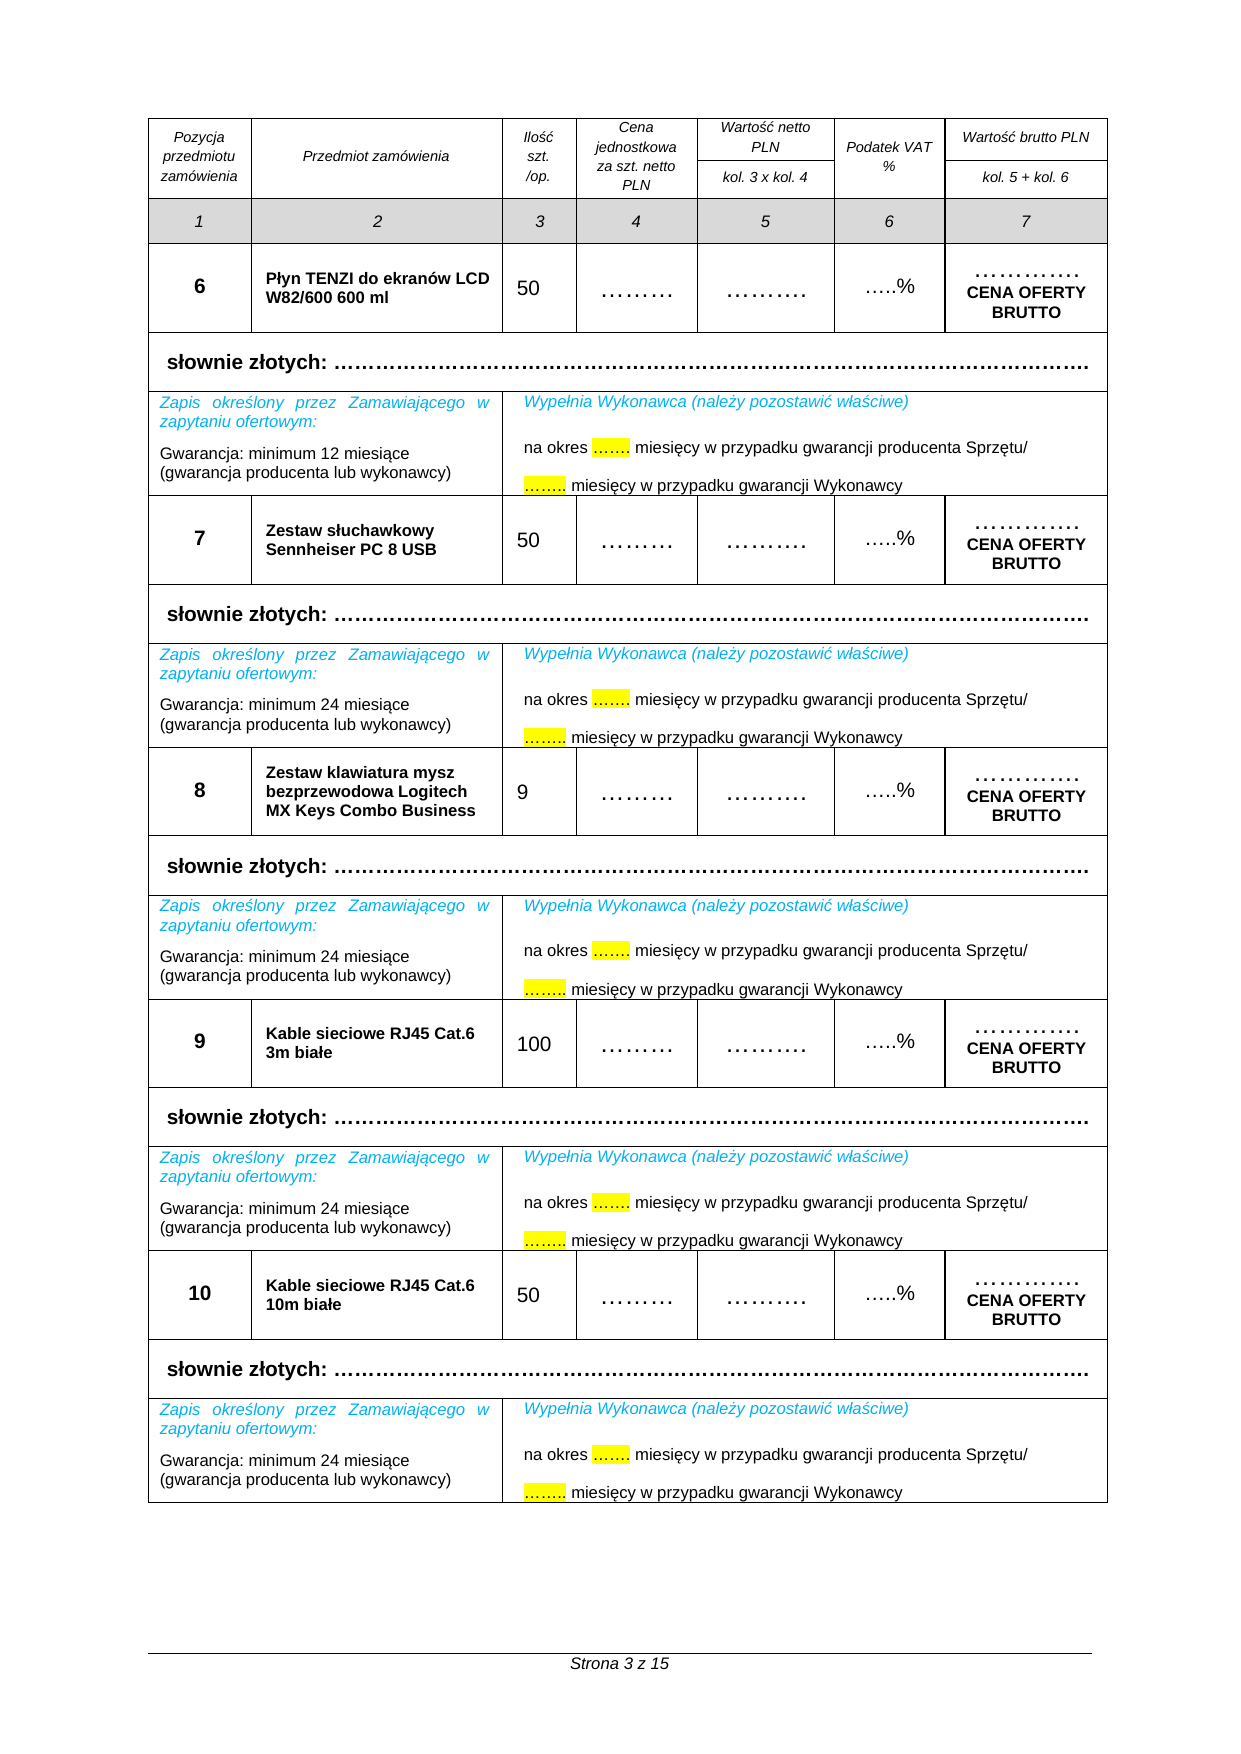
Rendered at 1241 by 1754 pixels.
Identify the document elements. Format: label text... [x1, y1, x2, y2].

table_cell 5 [698, 199, 834, 243]
table_cell kol. 3 x kol. 4 [698, 161, 834, 198]
table_cell słownie złotych: ………………………………………………………………………………………………. [149, 1088, 1107, 1146]
table_header Cena jednostkowa za szt. netto PLN [577, 119, 697, 198]
table_cell ………. [698, 1000, 834, 1087]
table_cell …..% [835, 1251, 944, 1339]
table_cell Zestaw klawiatura mysz bezprzewodowa Logitech MX Keys Combo Business [252, 748, 502, 835]
table_cell 50 [503, 1251, 576, 1339]
table_cell …..% [835, 244, 944, 332]
table_cell Zapis określony przez Zamawiającego w zapytaniu ofertowym: Gwarancja: minimum 24 miesiące (gwarancja producenta lub wykonawcy) [149, 896, 502, 998]
table_cell …..% [835, 1000, 944, 1087]
table_cell ………. [698, 244, 834, 332]
table_cell ………. [698, 748, 834, 835]
table_cell 4 [577, 199, 697, 243]
table_cell 6 [835, 199, 944, 243]
table_cell słownie złotych: ………………………………………………………………………………………………. [149, 585, 1107, 643]
table_header Wartość brutto PLN [946, 119, 1107, 159]
table_cell …..% [835, 496, 944, 584]
table_cell słownie złotych: ………………………………………………………………………………………………. [149, 333, 1107, 391]
table_cell 3 [503, 199, 576, 243]
table_cell 9 [149, 1000, 251, 1087]
table_cell ……… [577, 1000, 697, 1087]
table_cell …………. CENA OFERTY BRUTTO [946, 244, 1107, 332]
table_cell kol. 5 + kol. 6 [946, 161, 1107, 198]
table_cell 50 [503, 496, 576, 584]
table_cell …………. CENA OFERTY BRUTTO [946, 1251, 1107, 1339]
table_cell Zestaw słuchawkowy Sennheiser PC 8 USB [252, 496, 502, 584]
table_header Wartość netto PLN [698, 119, 834, 159]
table_header Podatek VAT % [835, 119, 944, 198]
table_cell Zapis określony przez Zamawiającego w zapytaniu ofertowym: Gwarancja: minimum 24 miesiące (gwarancja producenta lub wykonawcy) [149, 1147, 502, 1250]
table_cell Zapis określony przez Zamawiającego w zapytaniu ofertowym: Gwarancja: minimum 24 miesiące (gwarancja producenta lub wykonawcy) [149, 644, 502, 747]
table_cell …………. CENA OFERTY BRUTTO [946, 748, 1107, 835]
table_cell 7 [946, 199, 1107, 243]
table_cell słownie złotych: ………………………………………………………………………………………………. [149, 836, 1107, 894]
table_cell Zapis określony przez Zamawiającego w zapytaniu ofertowym: Gwarancja: minimum 12 miesiące (gwarancja producenta lub wykonawcy) [149, 392, 502, 495]
table_cell …………. CENA OFERTY BRUTTO [946, 496, 1107, 584]
table_cell Płyn TENZI do ekranów LCD W82/600 600 ml [252, 244, 502, 332]
table_cell Kable sieciowe RJ45 Cat.6 10m białe [252, 1251, 502, 1339]
table_cell słownie złotych: ………………………………………………………………………………………………. [149, 1340, 1107, 1398]
table_cell 9 [503, 748, 576, 835]
table_cell ………. [698, 1251, 834, 1339]
table_cell 2 [252, 199, 502, 243]
table_cell 8 [149, 748, 251, 835]
table_header Ilość szt. /op. [503, 119, 576, 198]
table_cell ……… [577, 244, 697, 332]
table_cell …..% [835, 748, 944, 835]
table_cell ……… [577, 496, 697, 584]
table_cell 10 [149, 1251, 251, 1339]
table_header Pozycja przedmiotu zamówienia [149, 119, 251, 198]
table_cell Zapis określony przez Zamawiającego w zapytaniu ofertowym: Gwarancja: minimum 24 miesiące (gwarancja producenta lub wykonawcy) [149, 1399, 502, 1502]
table_cell 6 [149, 244, 251, 332]
table_cell 7 [149, 496, 251, 584]
table_cell ……… [577, 1251, 697, 1339]
table_cell 1 [149, 199, 251, 243]
table_cell ………. [698, 496, 834, 584]
table_cell Kable sieciowe RJ45 Cat.6 3m białe [252, 1000, 502, 1087]
table_header Przedmiot zamówienia [252, 119, 502, 198]
table_cell ……… [577, 748, 697, 835]
table_cell 50 [503, 244, 576, 332]
table_cell …………. CENA OFERTY BRUTTO [946, 1000, 1107, 1087]
table_cell 100 [503, 1000, 576, 1087]
